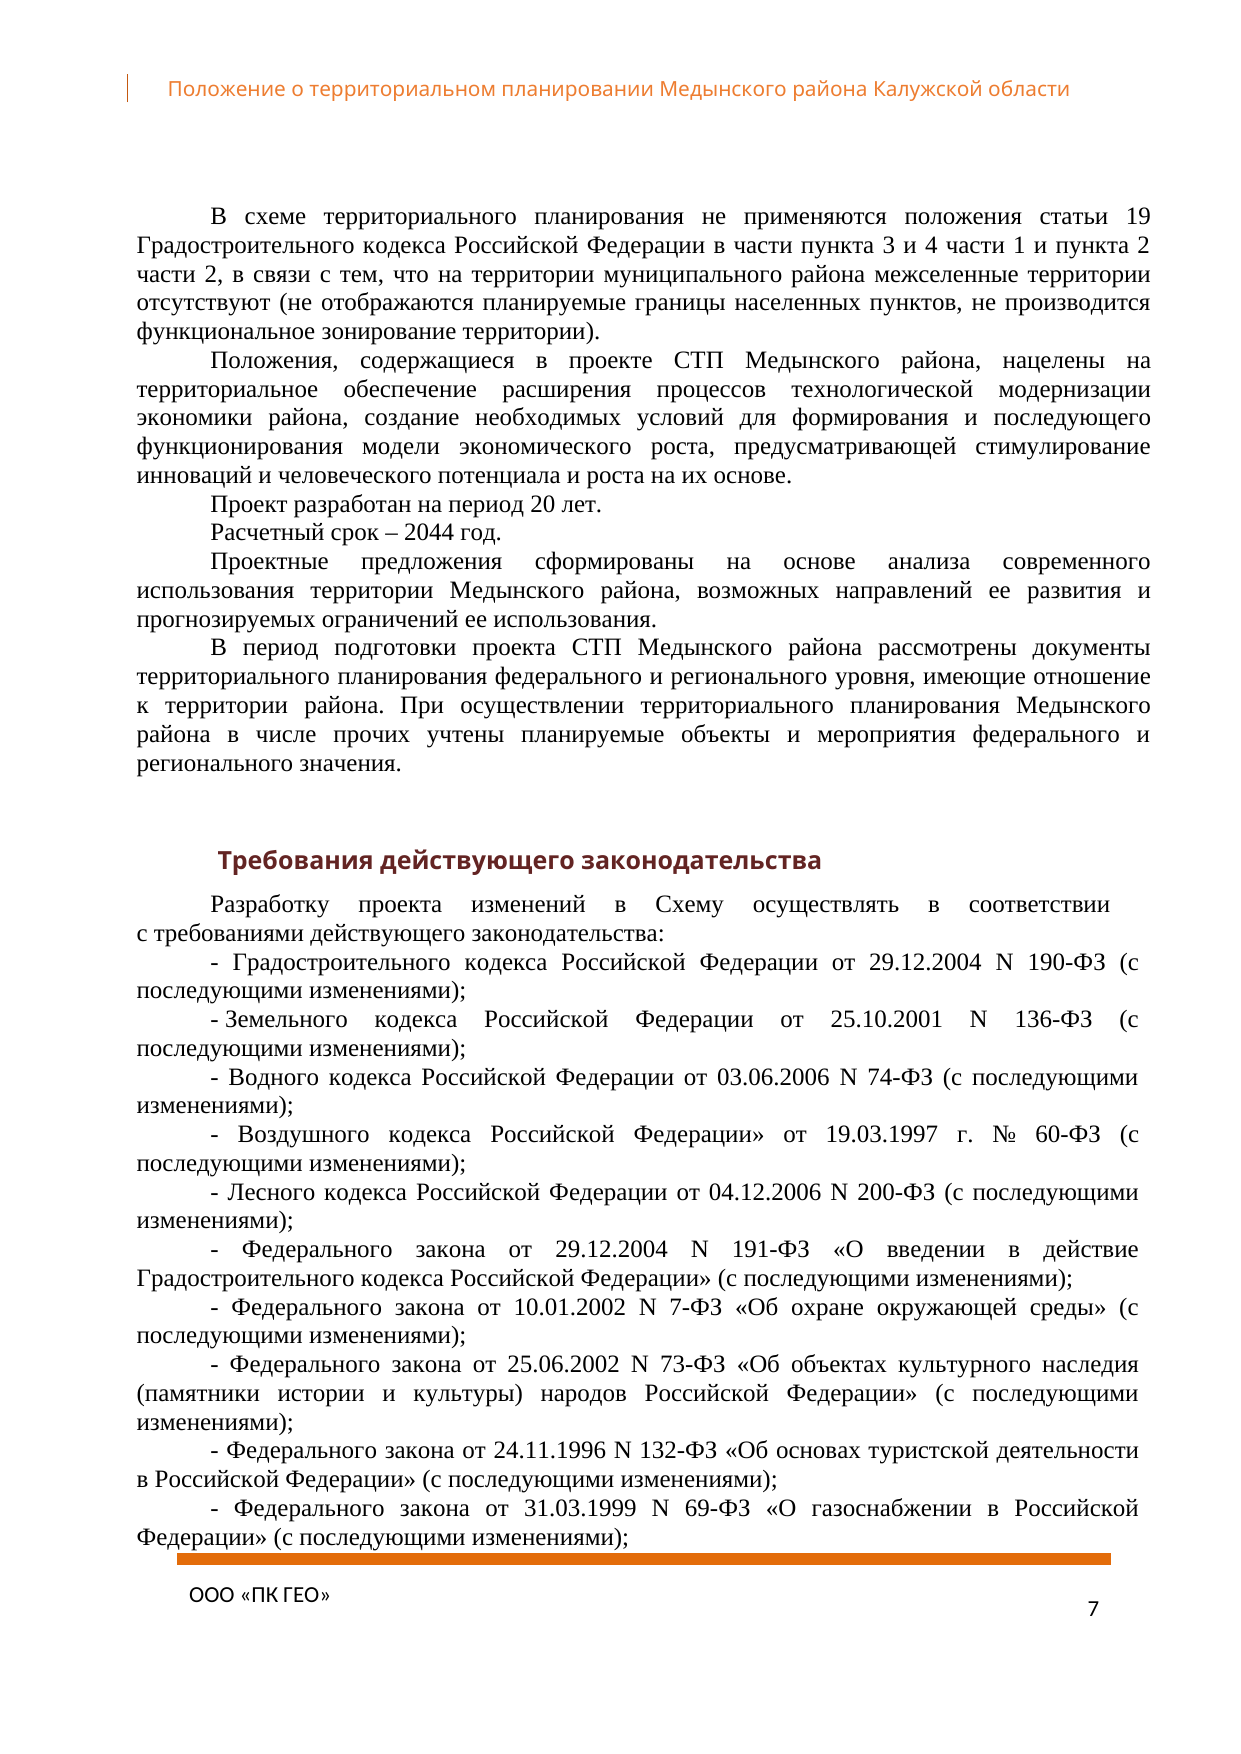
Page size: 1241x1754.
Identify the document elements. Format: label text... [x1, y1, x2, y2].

text - Воздушного кодекса Российской Федерации» от 19.03.1997 г. № 60-ФЗ (с последующими изменениями); [136, 1119, 1140, 1177]
text В период подготовки проекта СТП Медынского района рассмотрены документы территориального планирования федерального и регионального уровня, имеющие отношение к территории района. При осуществлении территориального планирования Медынского района в числе прочих учтены планируемые объекты и мероприятия федерального и регионального значения. [136, 632, 1152, 776]
text Расчетный срок – 2044 год. [136, 517, 1152, 546]
text - Земельного кодекса Российской Федерации от 25.10.2001 N 136-ФЗ (с последующими изменениями); [136, 1004, 1140, 1062]
text Проект разработан на период 20 лет. [136, 489, 1152, 517]
text - Федерального закона от 24.11.1996 N 132-ФЗ «Об основах туристской деятельности в Российской Федерации» (с последующими изменениями); [136, 1436, 1140, 1493]
text - Градостроительного кодекса Российской Федерации от 29.12.2004 N 190-ФЗ (с последующими изменениями); [136, 947, 1140, 1004]
text Положения, содержащиеся в проекте СТП Медынского района, нацелены на территориальное обеспечение расширения процессов технологической модернизации экономики района, создание необходимых условий для формирования и последующего функционирования модели экономического роста, предусматривающей стимулирование инноваций и человеческого потенциала и роста на их основе. [136, 345, 1152, 489]
text В схеме территориального планирования не применяются положения статьи 19 Градостроительного кодекса Российской Федерации в части пункта 3 и 4 части 1 и пункта 2 части 2, в связи с тем, что на территории муниципального района межселенные территории отсутствуют (не отображаются планируемые границы населенных пунктов, не производится функциональное зонирование территории). [136, 201, 1152, 345]
text - Лесного кодекса Российской Федерации от 04.12.2006 N 200-ФЗ (с последующими изменениями); [136, 1177, 1140, 1234]
text Проектные предложения сформированы на основе анализа современного использования территории Медынского района, возможных направлений ее развития и прогнозируемых ограничений ее использования. [136, 546, 1152, 632]
text - Федерального закона от 25.06.2002 N 73-ФЗ «Об объектах культурного наследия (памятники истории и культуры) народов Российской Федерации» (с последующими изменениями); [136, 1349, 1140, 1436]
text - Федерального закона от 10.01.2002 N 7-ФЗ «Об охране окружающей среды» (с последующими изменениями); [136, 1292, 1140, 1349]
text Разработку проекта изменений в Схему осуществлять в соответствии с требованиями действующего законодательства: [136, 889, 1140, 947]
text - Федерального закона от 31.03.1999 N 69-ФЗ «О газоснабжении в Российской Федерации» (с последующими изменениями); [136, 1493, 1140, 1551]
subtitle Требования действующего законодательства [217, 843, 1152, 877]
text - Водного кодекса Российской Федерации от 03.06.2006 N 74-ФЗ (с последующими изменениями); [136, 1062, 1140, 1119]
text - Федерального закона от 29.12.2004 N 191-ФЗ «О введении в действие Градостроительного кодекса Российской Федерации» (с последующими изменениями); [136, 1234, 1140, 1292]
